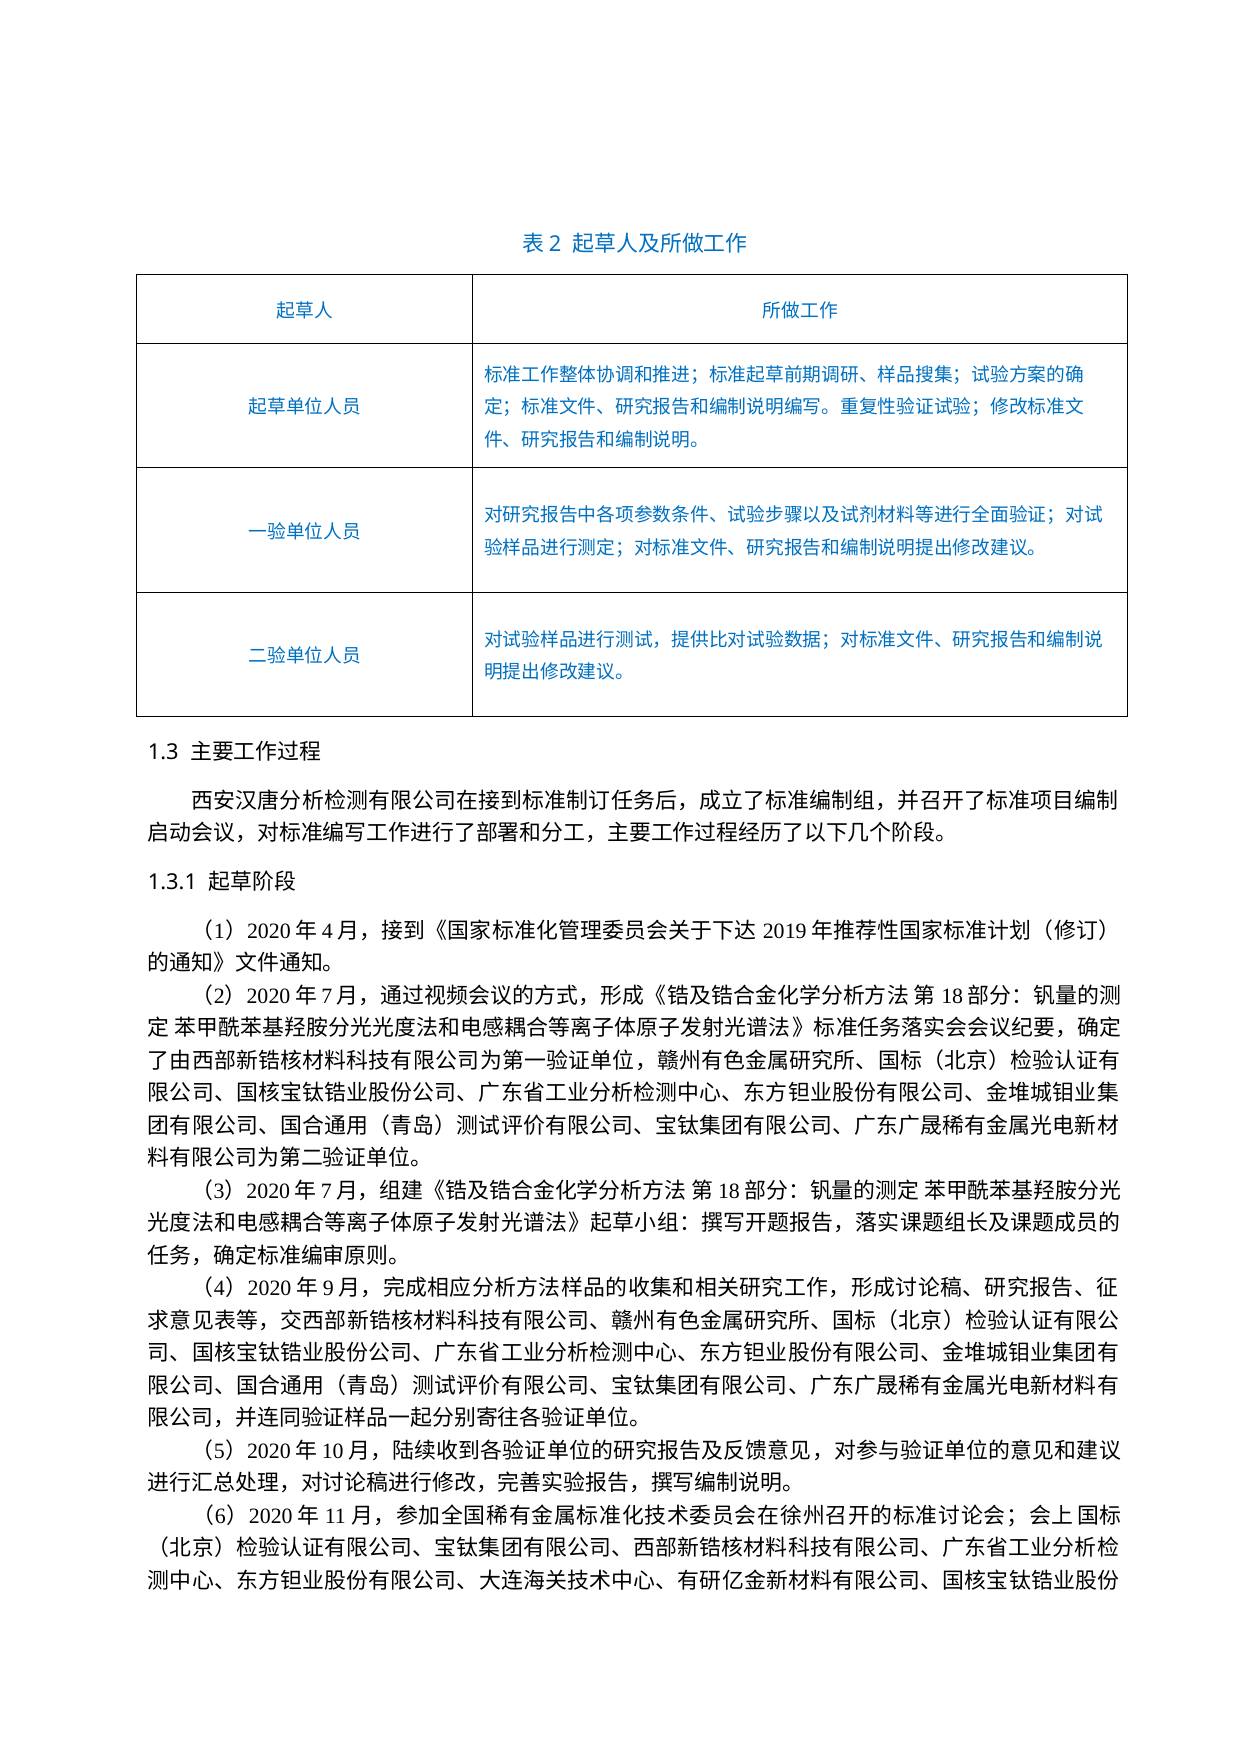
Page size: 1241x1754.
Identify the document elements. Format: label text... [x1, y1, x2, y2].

text 表2 起草人及所做工作 [148, 225, 1122, 258]
text （4）2020年9月，完成相应分析方法样品的收集和相关研究工作，形成讨论稿、研究报告、征求意见表等，交西部新锆核材料科技有限公司、赣州有色金属研究所、国标（北京）检验认证有限公司、国核宝钛锆业股份公司、广东省工业分析检测中心、东方钽业股份有限公司、金堆城钼业集团有限公司、国合通用（青岛）测试评价有限公司、宝钛集团有限公司、广东广晟稀有金属光电新材料有限公司，并连同验证样品一起分别寄往各验证单位。 [148, 1270, 1122, 1432]
text 西安汉唐分析检测有限公司在接到标准制订任务后，成立了标准编制组，并召开了标准项目编制启动会议，对标准编写工作进行了部署和分工，主要工作过程经历了以下几个阶段。 [148, 782, 1122, 847]
table_cell 起草单位人员 [137, 344, 472, 467]
text （1）2020年4月，接到《国家标准化管理委员会关于下达2019年推荐性国家标准计划（修订）的通知》文件通知。 [148, 912, 1122, 977]
text （2）2020年7月，通过视频会议的方式，形成《锆及锆合金化学分析方法 第18部分：钒量的测定 苯甲酰苯基羟胺分光光度法和电感耦合等离子体原子发射光谱法》标准任务落实会会议纪要，确定了由西部新锆核材料科技有限公司为第一验证单位，赣州有色金属研究所、国标（北京）检验认证有限公司、国核宝钛锆业股份公司、广东省工业分析检测中心、东方钽业股份有限公司、金堆城钼业集团有限公司、国合通用（青岛）测试评价有限公司、宝钛集团有限公司、广东广晟稀有金属光电新材料有限公司为第二验证单位。 [148, 977, 1122, 1172]
table_cell 对研究报告中各项参数条件、试验步骤以及试剂材料等进行全面验证；对试验样品进行测定；对标准文件、研究报告和编制说明提出修改建议。 [473, 468, 1127, 592]
table_cell 一验单位人员 [137, 468, 472, 592]
table_cell 标准工作整体协调和推进；标准起草前期调研、样品搜集；试验方案的确定；标准文件、研究报告和编制说明编写。重复性验证试验；修改标准文件、研究报告和编制说明。 [473, 344, 1127, 467]
table_header 所做工作 [473, 275, 1127, 343]
text （3）2020年7月，组建《锆及锆合金化学分析方法 第18部分：钒量的测定 苯甲酰苯基羟胺分光光度法和电感耦合等离子体原子发射光谱法》起草小组：撰写开题报告，落实课题组长及课题成员的任务，确定标准编审原则。 [148, 1172, 1122, 1270]
subtitle 1.3 主要工作过程 [148, 733, 1122, 766]
table_cell 二验单位人员 [137, 593, 472, 716]
table_header 起草人 [137, 275, 472, 343]
table_cell 对试验样品进行测试，提供比对试验数据；对标准文件、研究报告和编制说明提出修改建议。 [473, 593, 1127, 716]
subtitle 1.3.1 起草阶段 [148, 863, 1122, 896]
text （5）2020年10月，陆续收到各验证单位的研究报告及反馈意见，对参与验证单位的意见和建议进行汇总处理，对讨论稿进行修改，完善实验报告，撰写编制说明。 [148, 1432, 1122, 1497]
